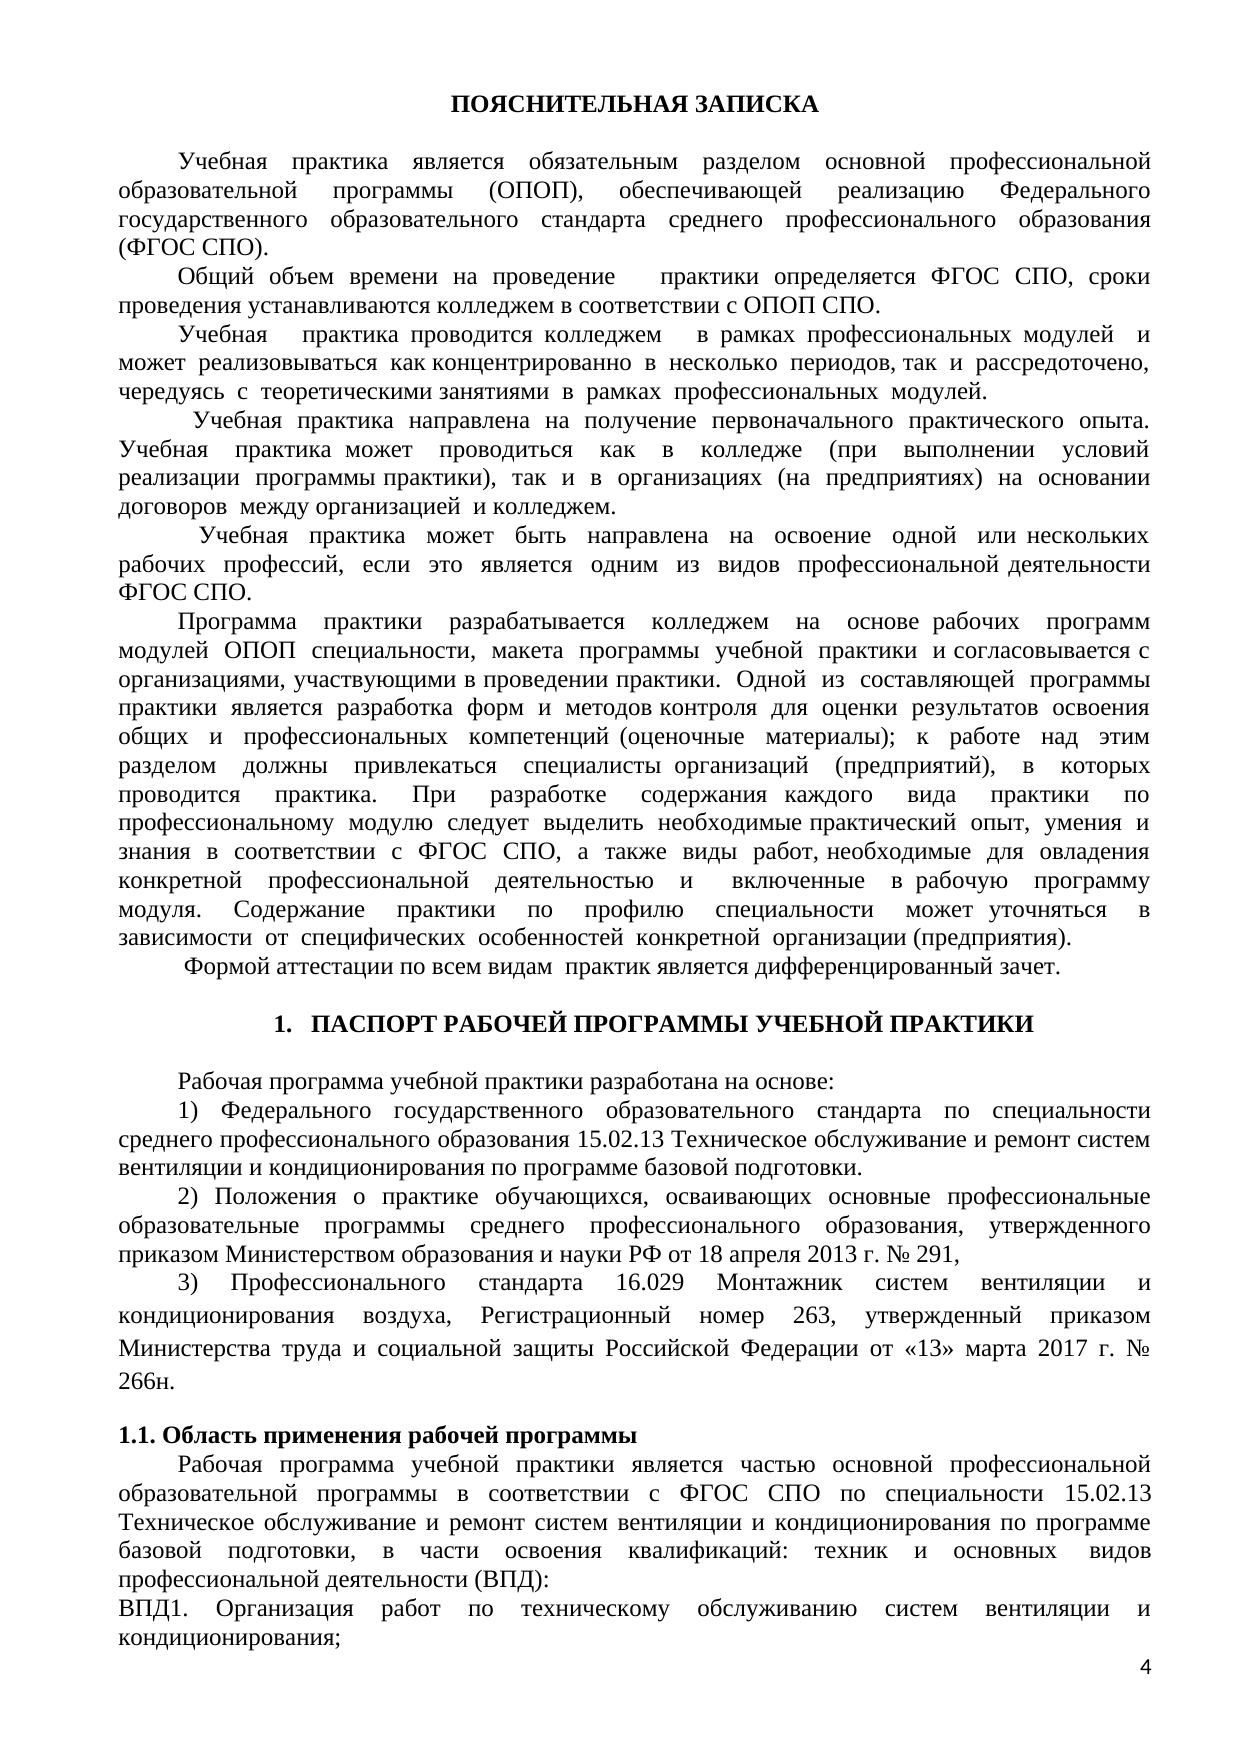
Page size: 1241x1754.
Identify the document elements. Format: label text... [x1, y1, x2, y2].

text Формой аттестации по всем видам практик является дифференцированный зачет. [118, 951, 1152, 980]
text Учебная практика проводится колледжем в рамках профессиональных модулей и может реализовываться как концентрированно в несколько периодов, так и рассредоточено, чередуясь с теоретическими занятиями в рамках профессиональных модулей. [118, 319, 1152, 405]
text ПОЯСНИТЕЛЬНАЯ ЗАПИСКА [118, 89, 1152, 117]
text 2) Положения о практике обучающихся, осваивающих основные профессиональные образовательные программы среднего профессионального образования, утвержденного приказом Министерством образования и науки РФ от 18 апреля 2013 г. № 291, [118, 1181, 1152, 1267]
text Учебная практика направлена на получение первоначального практического опыта. Учебная практика может проводиться как в колледже (при выполнении условий реализации программы практики), так и в организациях (на предприятиях) на основании договоров между организацией и колледжем. [118, 405, 1152, 520]
text 1.1. Область применения рабочей программы [118, 1420, 1171, 1449]
text ВПД1. Организация работ по техническому обслуживанию систем вентиляции и кондиционирования; [118, 1593, 1152, 1650]
text Учебная практика может быть направлена на освоение одной или нескольких рабочих профессий, если это является одним из видов профессиональной деятельности ФГОС СПО. [118, 520, 1152, 606]
list ПАСПОРТ РАБОЧЕЙ ПРОГРАММЫ УЧЕБНОЙ ПРАКТИКИ [156, 1009, 1152, 1037]
text Рабочая программа учебной практики разработана на основе: [118, 1066, 1152, 1095]
text Общий объем времени на проведение практики определяется ФГОС СПО, сроки проведения устанавливаются колледжем в соответствии с ОПОП СПО. [118, 261, 1152, 319]
text Программа практики разрабатывается колледжем на основе рабочих программ модулей ОПОП специальности, макета программы учебной практики и согласовывается с организациями, участвующими в проведении практики. Одной из составляющей программы практики является разработка форм и методов контроля для оценки результатов освоения общих и профессиональных компетенций (оценочные материалы); к работе над этим разделом должны привлекаться специалисты организаций (предприятий), в которых проводится практика. При разработке содержания каждого вида практики по профессиональному модулю следует выделить необходимые практический опыт, умения и знания в соответствии с ФГОС СПО, а также виды работ, необходимые для овладения конкретной профессиональной деятельностью и включенные в рабочую программу модуля. Содержание практики по профилю специальности может уточняться в зависимости от специфических особенностей конкретной организации (предприятия). [118, 606, 1152, 951]
text 3) Профессионального стандарта 16.029 Монтажник систем вентиляции и кондиционирования воздуха, Регистрационный номер 263, утвержденный приказом Министерства труда и социальной защиты Российской Федерации от «13» марта 2017 г. № 266н. [118, 1267, 1152, 1395]
text 1) Федерального государственного образовательного стандарта по специальности среднего профессионального образования 15.02.13 Техническое обслуживание и ремонт систем вентиляции и кондиционирования по программе базовой подготовки. [118, 1095, 1152, 1181]
text Учебная практика является обязательным разделом основной профессиональной образовательной программы (ОПОП), обеспечивающей реализацию Федерального государственного образовательного стандарта среднего профессионального образования (ФГОС СПО). [118, 146, 1152, 261]
text Рабочая программа учебной практики является частью основной профессиональной образовательной программы в соответствии с ФГОС СПО по специальности 15.02.13 Техническое обслуживание и ремонт систем вентиляции и кондиционирования по программе базовой подготовки, в части освоения квалификаций: техник и основных видов профессиональной деятельности (ВПД): [118, 1449, 1152, 1593]
